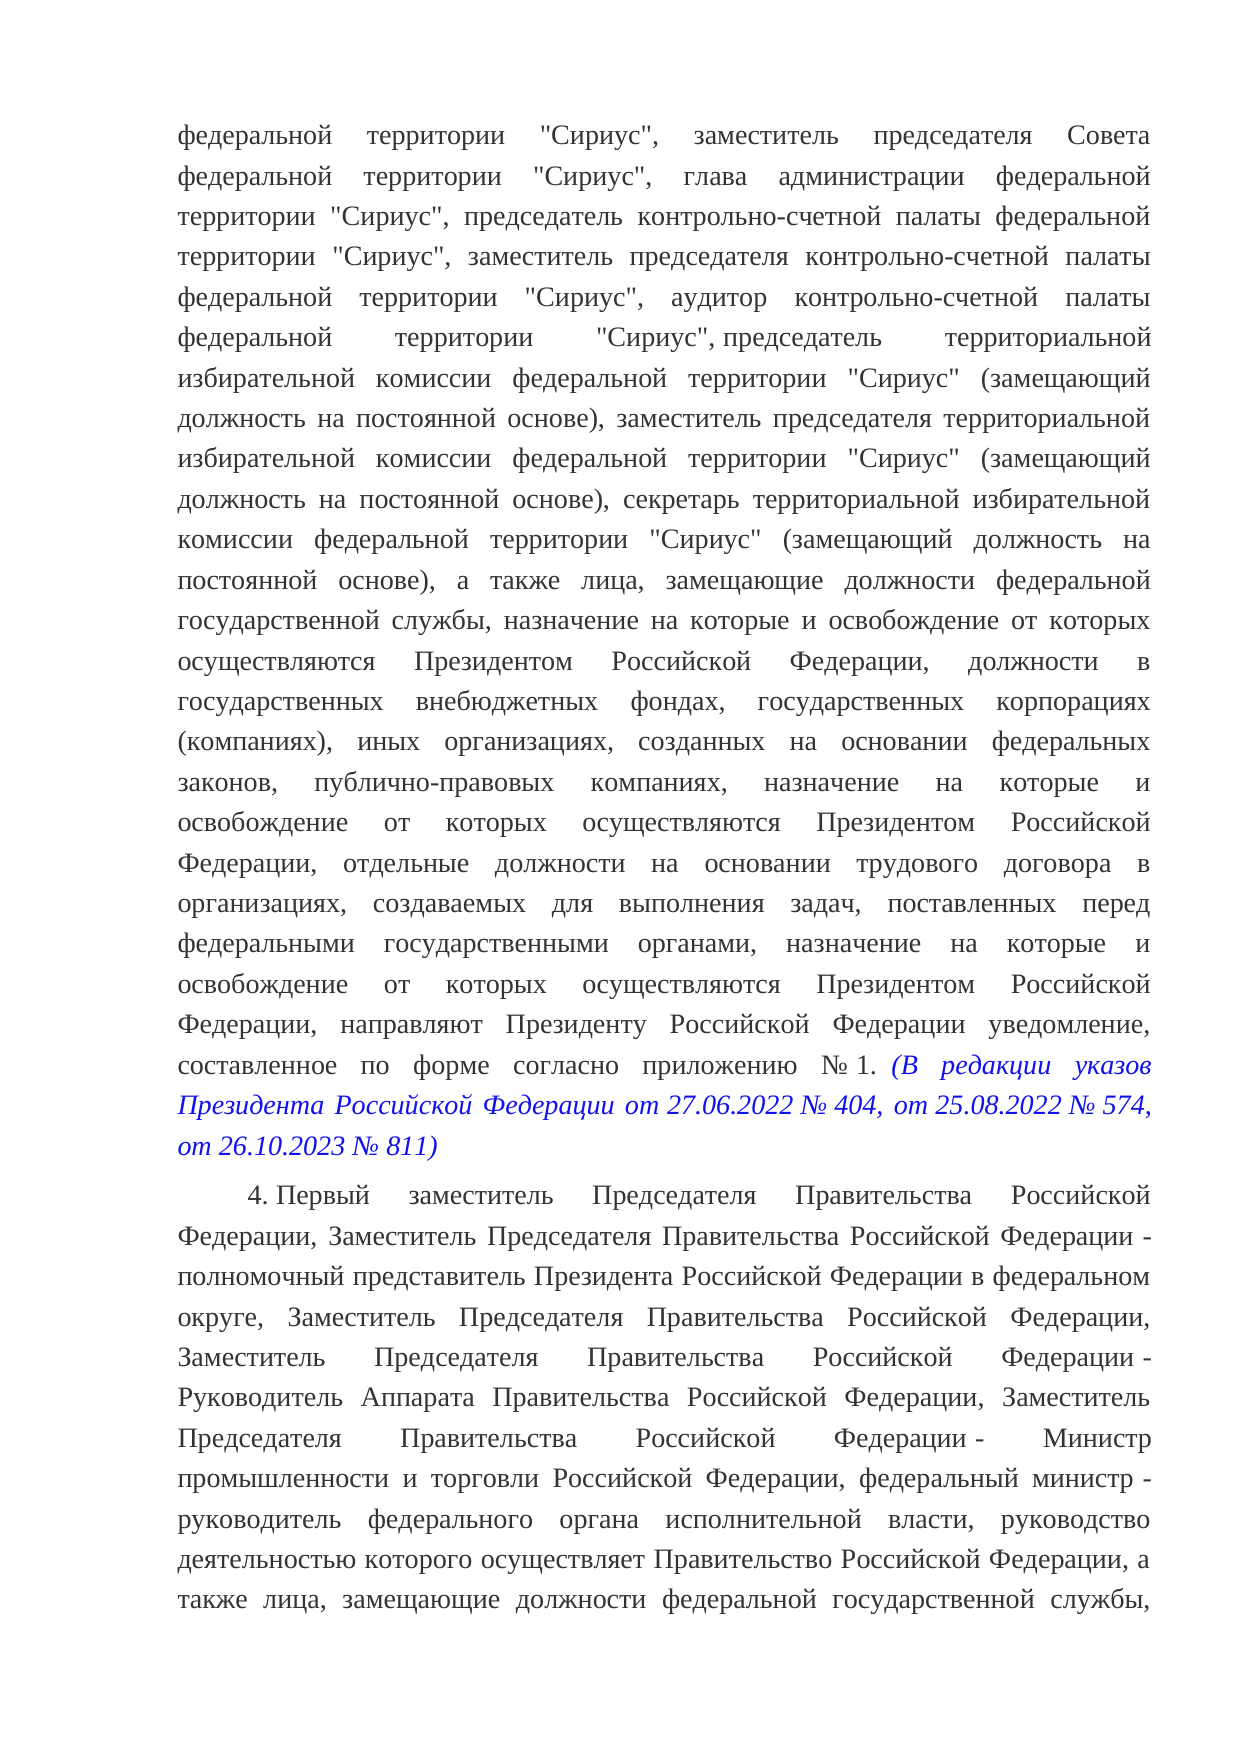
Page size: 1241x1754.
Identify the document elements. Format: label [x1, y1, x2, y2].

text [177, 118, 1152, 1161]
text [177, 1178, 1152, 1615]
